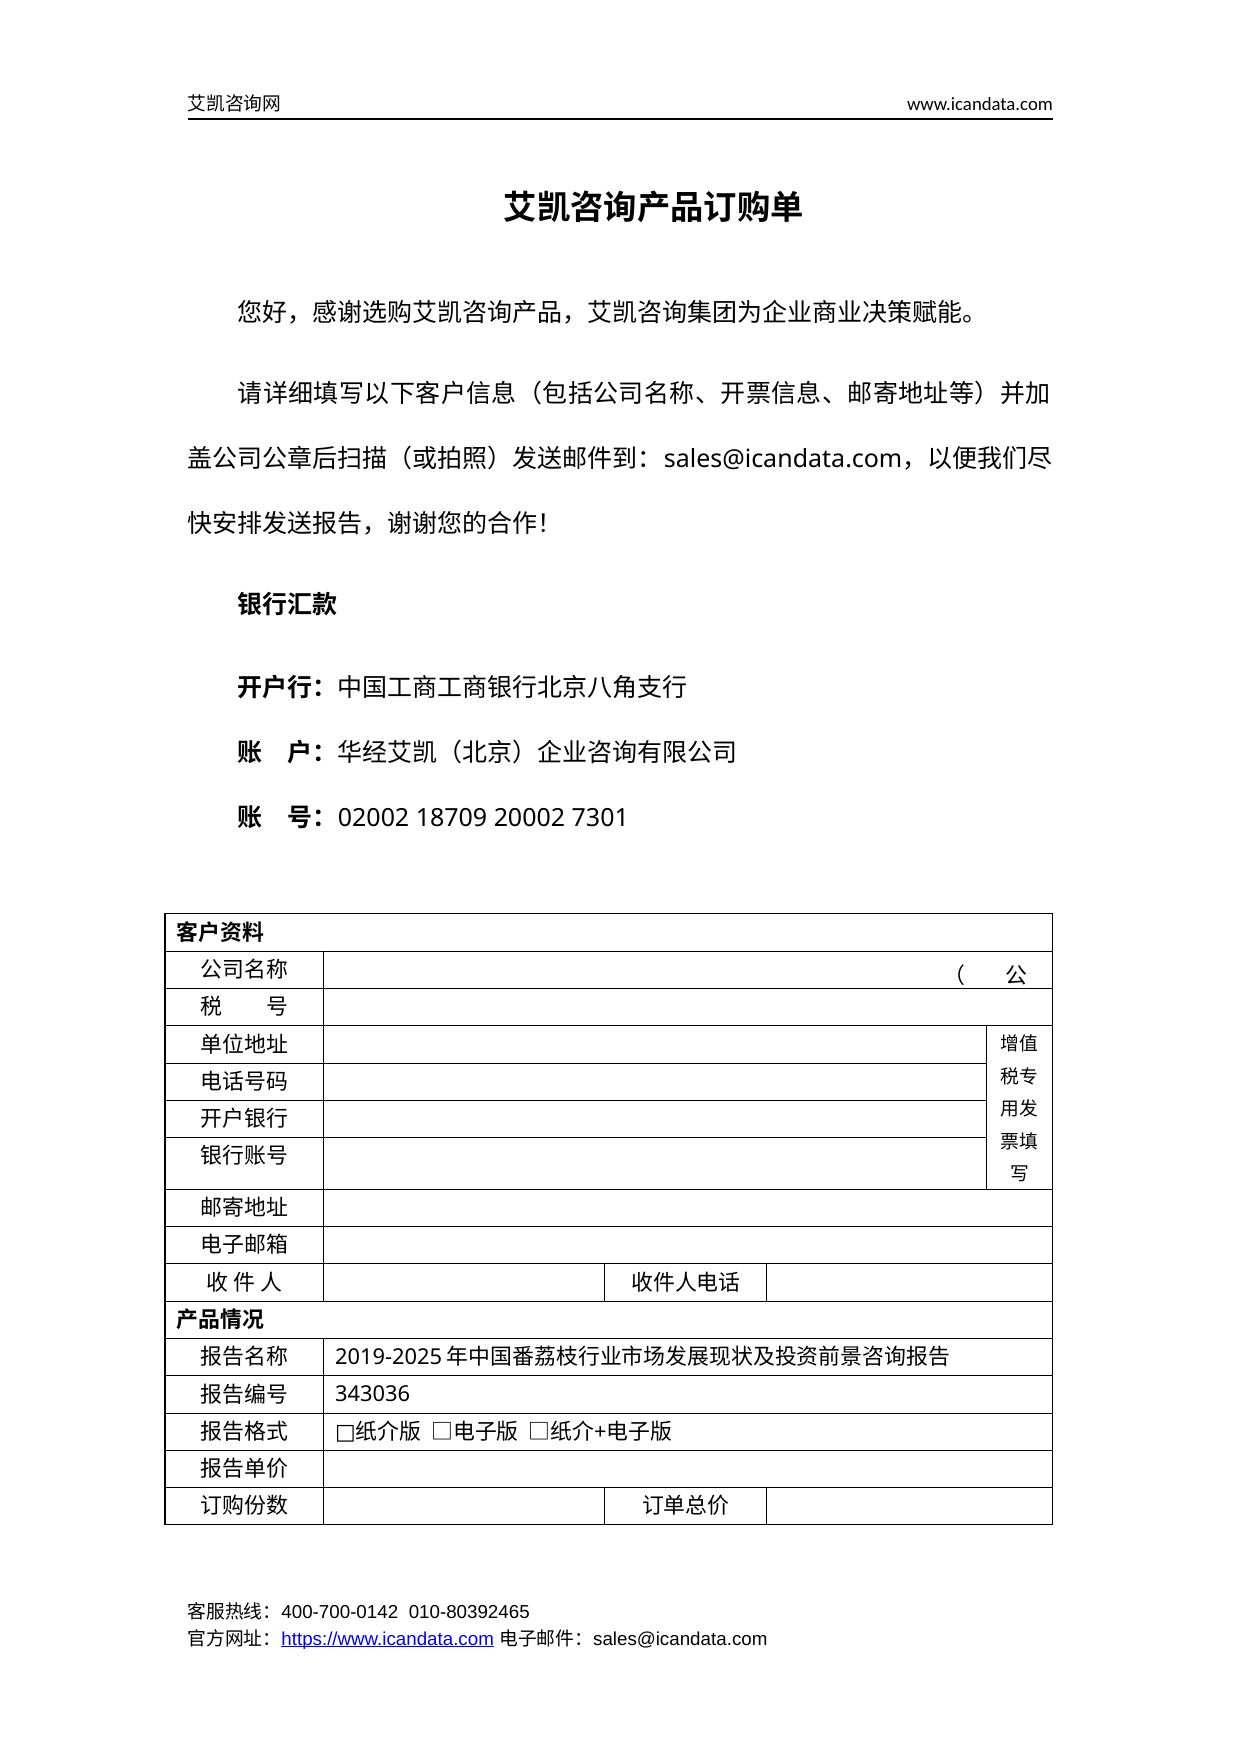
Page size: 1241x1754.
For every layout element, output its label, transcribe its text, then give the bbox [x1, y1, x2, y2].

table_cell [324, 1138, 986, 1189]
table_cell [324, 989, 1052, 1025]
table_cell 2019-2025年中国番荔枝行业市场发展现状及投资前景咨询报告 [324, 1339, 1052, 1375]
text 您好，感谢选购艾凯咨询产品，艾凯咨询集团为企业商业决策赋能。 [187, 278, 1053, 343]
table_cell 报告格式 [166, 1414, 323, 1450]
text 银行汇款 [187, 570, 1053, 635]
table_cell 订购份数 [166, 1488, 323, 1524]
table_cell [324, 952, 1052, 988]
text 开户行：中国工商工商银行北京八角支行 [187, 653, 1053, 718]
text 账 号：02002 18709 20002 7301 [187, 783, 1053, 848]
table_cell 电子邮箱 [166, 1227, 323, 1263]
table_cell [324, 1101, 986, 1137]
table_cell 公司名称 [166, 952, 323, 988]
table_cell [324, 1488, 604, 1524]
table_cell 税 号 [166, 989, 323, 1025]
text 账 户：华经艾凯（北京）企业咨询有限公司 [187, 718, 1053, 783]
table_cell [767, 1488, 1052, 1524]
table_cell 银行账号 [166, 1138, 323, 1189]
table_cell 收 件 人 [166, 1264, 323, 1301]
table_cell [324, 1451, 1052, 1487]
table_cell 单位地址 [166, 1026, 323, 1062]
table_cell 报告名称 [166, 1339, 323, 1375]
table_cell 电话号码 [166, 1064, 323, 1100]
table_cell 报告单价 [166, 1451, 323, 1487]
table_cell 增值税专用发票填写 [987, 1026, 1052, 1189]
table_cell 343036 [324, 1376, 1052, 1412]
table_cell 报告编号 [166, 1376, 323, 1412]
table_cell [767, 1264, 1052, 1301]
text 艾凯咨询产品订购单 [187, 172, 1053, 237]
table_cell [324, 1026, 986, 1062]
table_cell 收件人电话 [605, 1264, 766, 1301]
table_cell [324, 1064, 986, 1100]
table_cell □纸介版 □电子版 □纸介+电子版 [324, 1414, 1052, 1450]
table_cell 开户银行 [166, 1101, 323, 1137]
table_cell [324, 1190, 1052, 1226]
table_cell 产品情况 [166, 1302, 1052, 1338]
table_cell 订单总价 [605, 1488, 766, 1524]
table_header 客户资料 [166, 914, 1052, 951]
text 请详细填写以下客户信息（包括公司名称、开票信息、邮寄地址等）并加盖公司公章后扫描（或拍照）发送邮件到：sales@icandata.com，以便我们尽快安排发送报告，谢谢您的合作！ [187, 359, 1053, 554]
table_cell [324, 1264, 604, 1301]
table_cell 邮寄地址 [166, 1190, 323, 1226]
table_cell [324, 1227, 1052, 1263]
